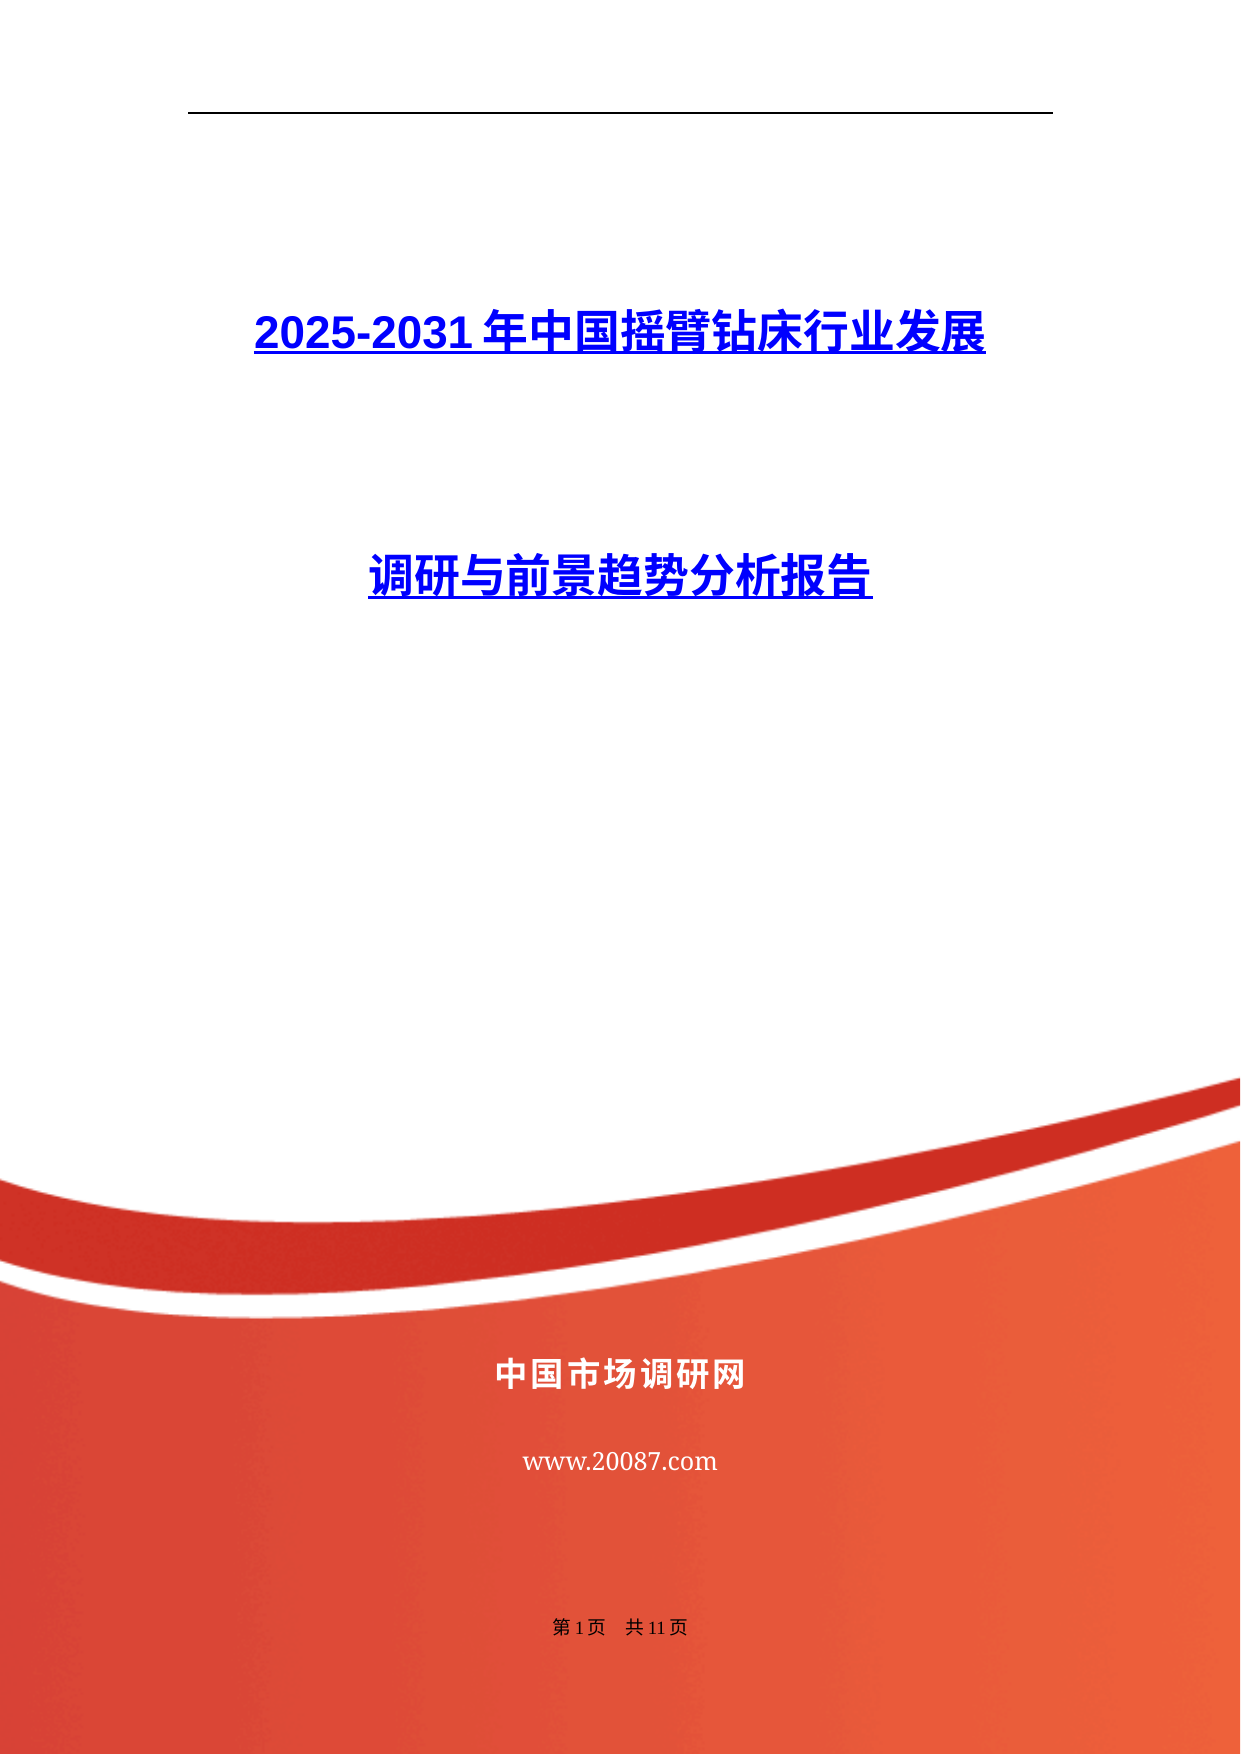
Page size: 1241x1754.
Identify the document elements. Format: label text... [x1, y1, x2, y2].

text www.20087.com [187, 1428, 1053, 1493]
subtitle 中国市场调研网 [187, 1339, 1053, 1404]
table_header 2025-2031年中国摇臂钻床行业发展调研与前景趋势分析报告 [188, 207, 1053, 773]
picture [0, 1006, 1241, 1754]
